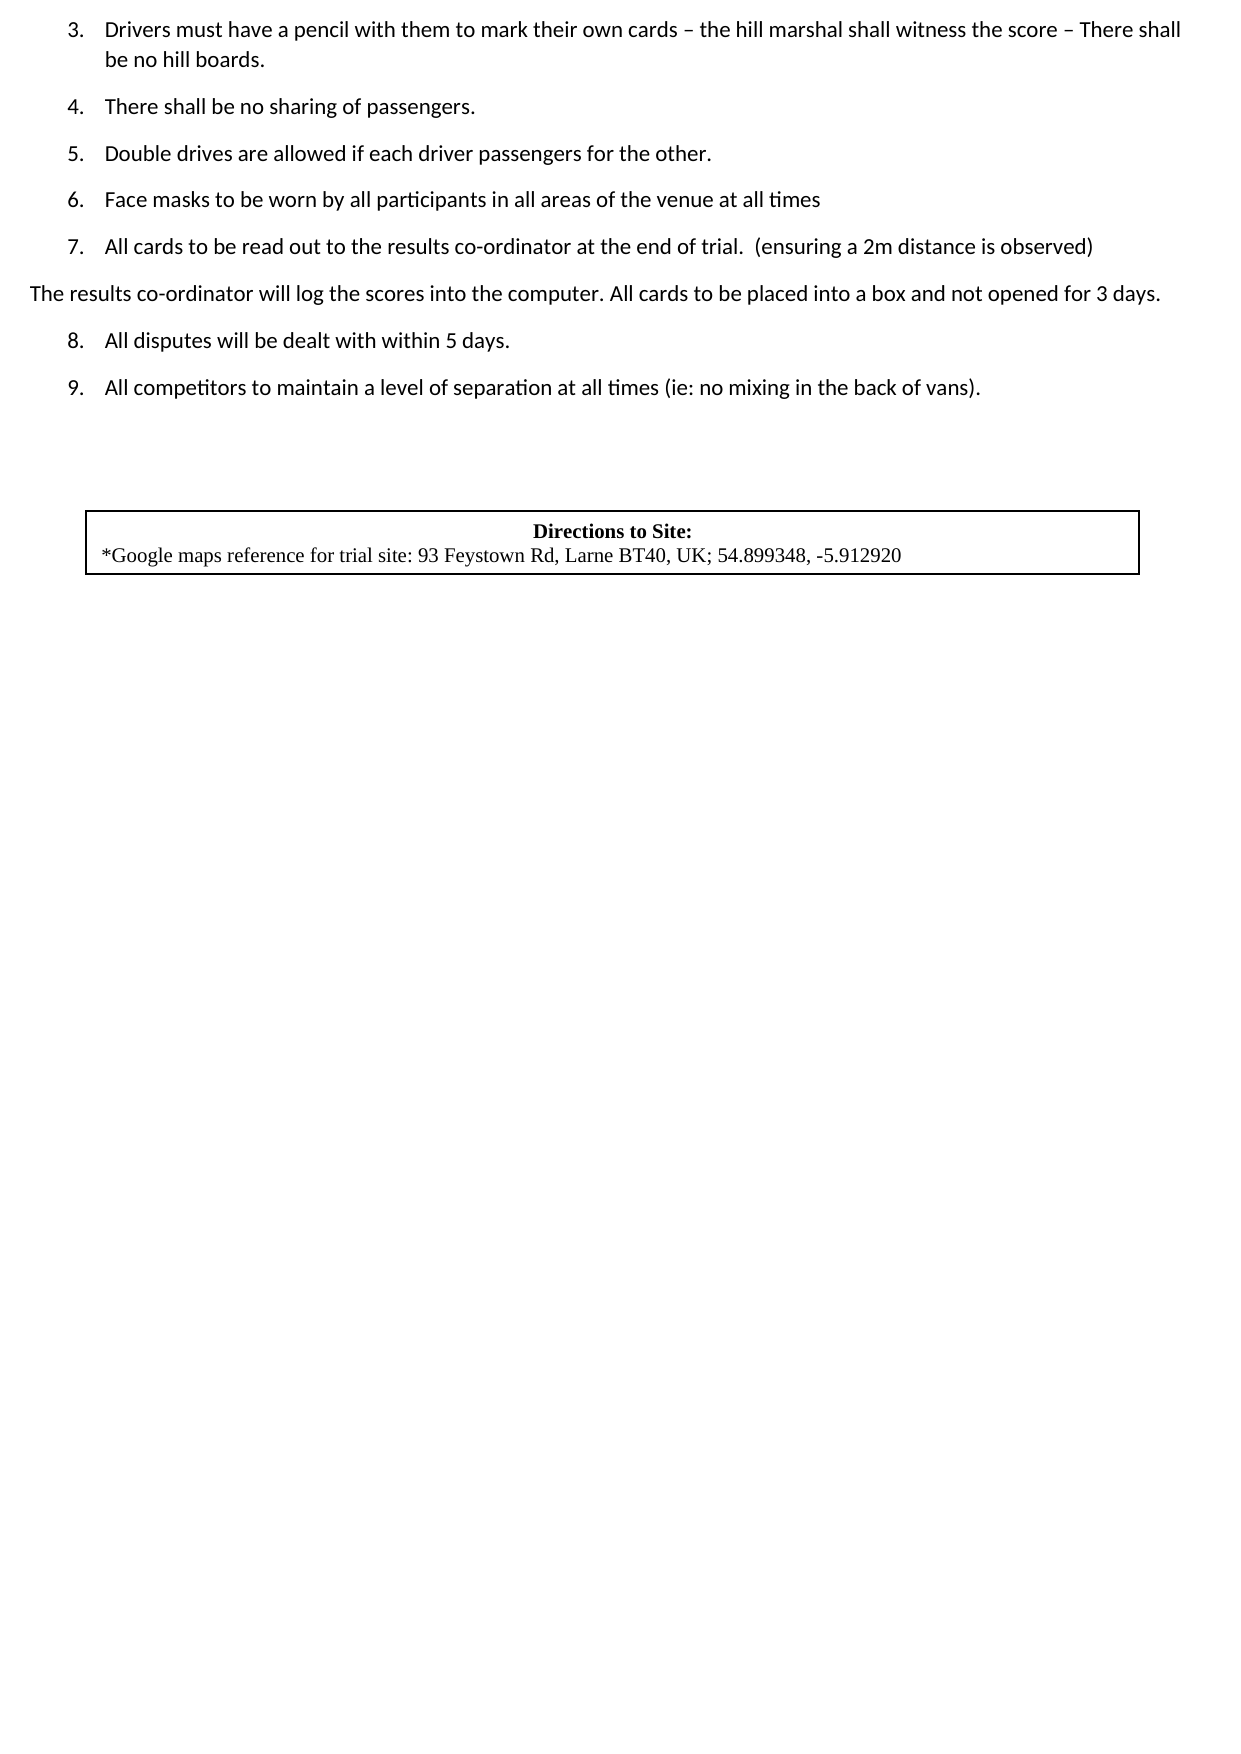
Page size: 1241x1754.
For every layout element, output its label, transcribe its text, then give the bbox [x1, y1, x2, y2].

text The results co-ordinator will log the scores into the computer. All cards to be placed into a box and not opened for 3 days. [29, 279, 1196, 307]
list Face masks to be worn by all participants in all areas of the venue at all times [67, 186, 1196, 214]
list All cards to be read out to the results co-ordinator at the end of trial. (ensuring a 2m distance is observed) [67, 232, 1196, 261]
list Drivers must have a pencil with them to mark their own cards – the hill marshal shall witness the score – There shall be no hill boards. [67, 15, 1196, 73]
list There shall be no sharing of passengers. [67, 92, 1196, 120]
list All competitors to maintain a level of separation at all times (ie: no mixing in the back of vans). [67, 373, 1196, 401]
list All disputes will be dealt with within 5 days. [67, 326, 1196, 354]
list Double drives are allowed if each driver passengers for the other. [67, 139, 1196, 167]
